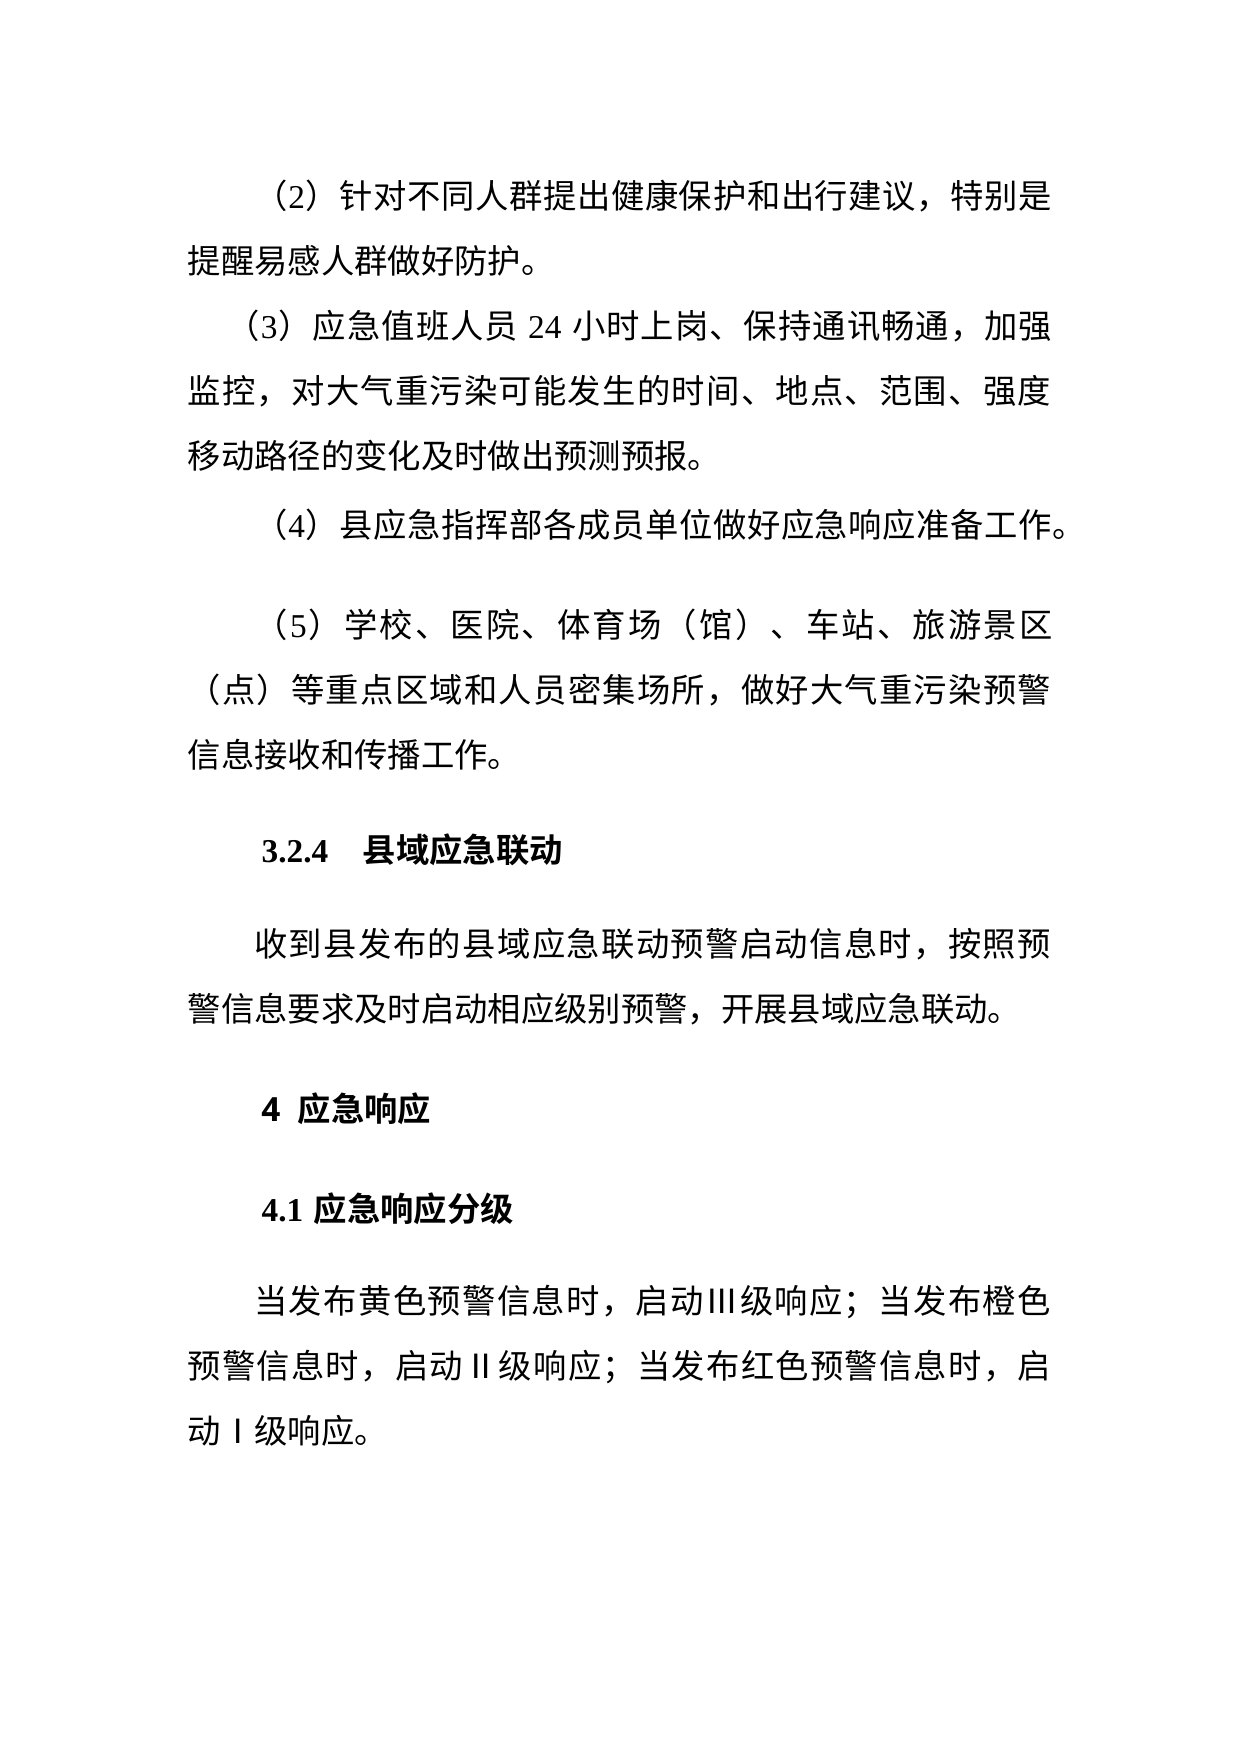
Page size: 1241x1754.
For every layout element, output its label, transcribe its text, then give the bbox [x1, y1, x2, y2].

text 收到县发布的县域应急联动预警启动信息时，按照预警信息要求及时启动相应级别预警，开展县域应急联动。 [187, 909, 1053, 1039]
text （5）学校、医院、体育场（馆）、车站、旅游景区（点）等重点区域和人员密集场所，做好大气重污染预警信息接收和传播工作。 [187, 591, 1053, 786]
text （4）县应急指挥部各成员单位做好应急响应准备工作。 [187, 490, 1053, 588]
text （2）针对不同人群提出健康保护和出行建议，特别是提醒易感人群做好防护。 （3）应急值班人员 24 小时上岗、保持通讯畅通，加强监控，对大气重污染可能发生的时间、地点、范围、强度、移动路径的变化及时做出预测预报。 [187, 162, 1053, 487]
subtitle 4 应急响应 [261, 1075, 1053, 1140]
subtitle 县域应急联动 [261, 815, 1053, 880]
subtitle 应急响应分级 [261, 1174, 1053, 1239]
text 当发布黄色预警信息时，启动Ⅲ级响应；当发布橙色预警信息时，启动Ⅱ级响应；当发布红色预警信息时，启动Ⅰ级响应。 [187, 1266, 1053, 1461]
